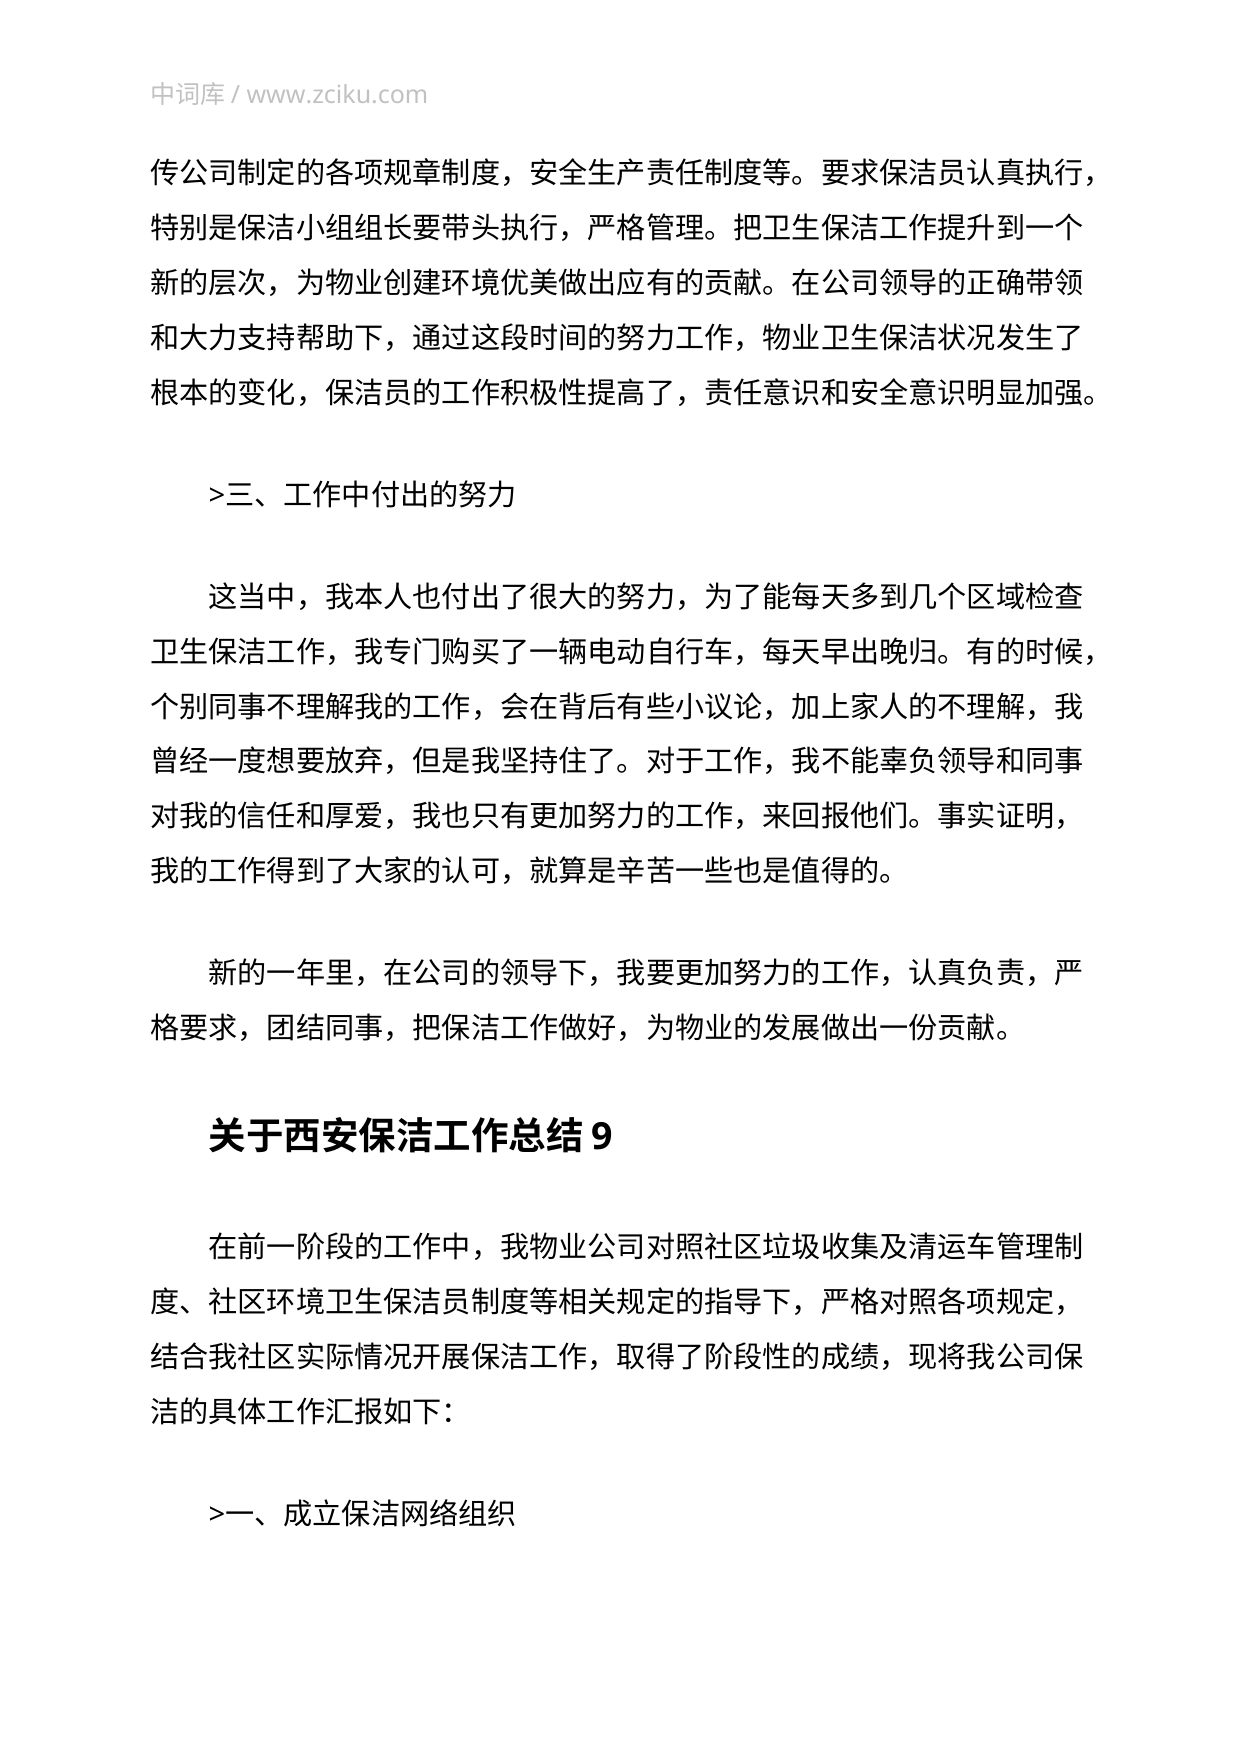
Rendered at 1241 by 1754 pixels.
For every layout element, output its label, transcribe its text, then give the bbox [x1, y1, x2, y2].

text >三、工作中付出的努力 [150, 471, 1090, 514]
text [150, 150, 1090, 412]
text 在前一阶段的工作中，我物业公司对照社区垃圾收集及清运车管理制度、社区环境卫生保洁员制度等相关规定的指导下，严格对照各项规定，结合我社区实际情况开展保洁工作，取得了阶段性的成绩，现将我公司保洁的具体工作汇报如下： [150, 1224, 1090, 1431]
text 新的一年里，在公司的领导下，我要更加努力的工作，认真负责，严格要求，团结同事，把保洁工作做好，为物业的发展做出一份贡献。 [150, 949, 1090, 1047]
text 这当中，我本人也付出了很大的努力，为了能每天多到几个区域检查卫生保洁工作，我专门购买了一辆电动自行车，每天早出晚归。有的时候，个别同事不理解我的工作，会在背后有些小议论，加上家人的不理解，我曾经一度想要放弃，但是我坚持住了。对于工作，我不能辜负领导和同事对我的信任和厚爱，我也只有更加努力的工作，来回报他们。事实证明，我的工作得到了大家的认可，就算是辛苦一些也是值得的。 [150, 573, 1090, 890]
text 关于西安保洁工作总结9 [150, 1106, 1090, 1161]
text >一、成立保洁网络组织 [150, 1490, 1090, 1533]
